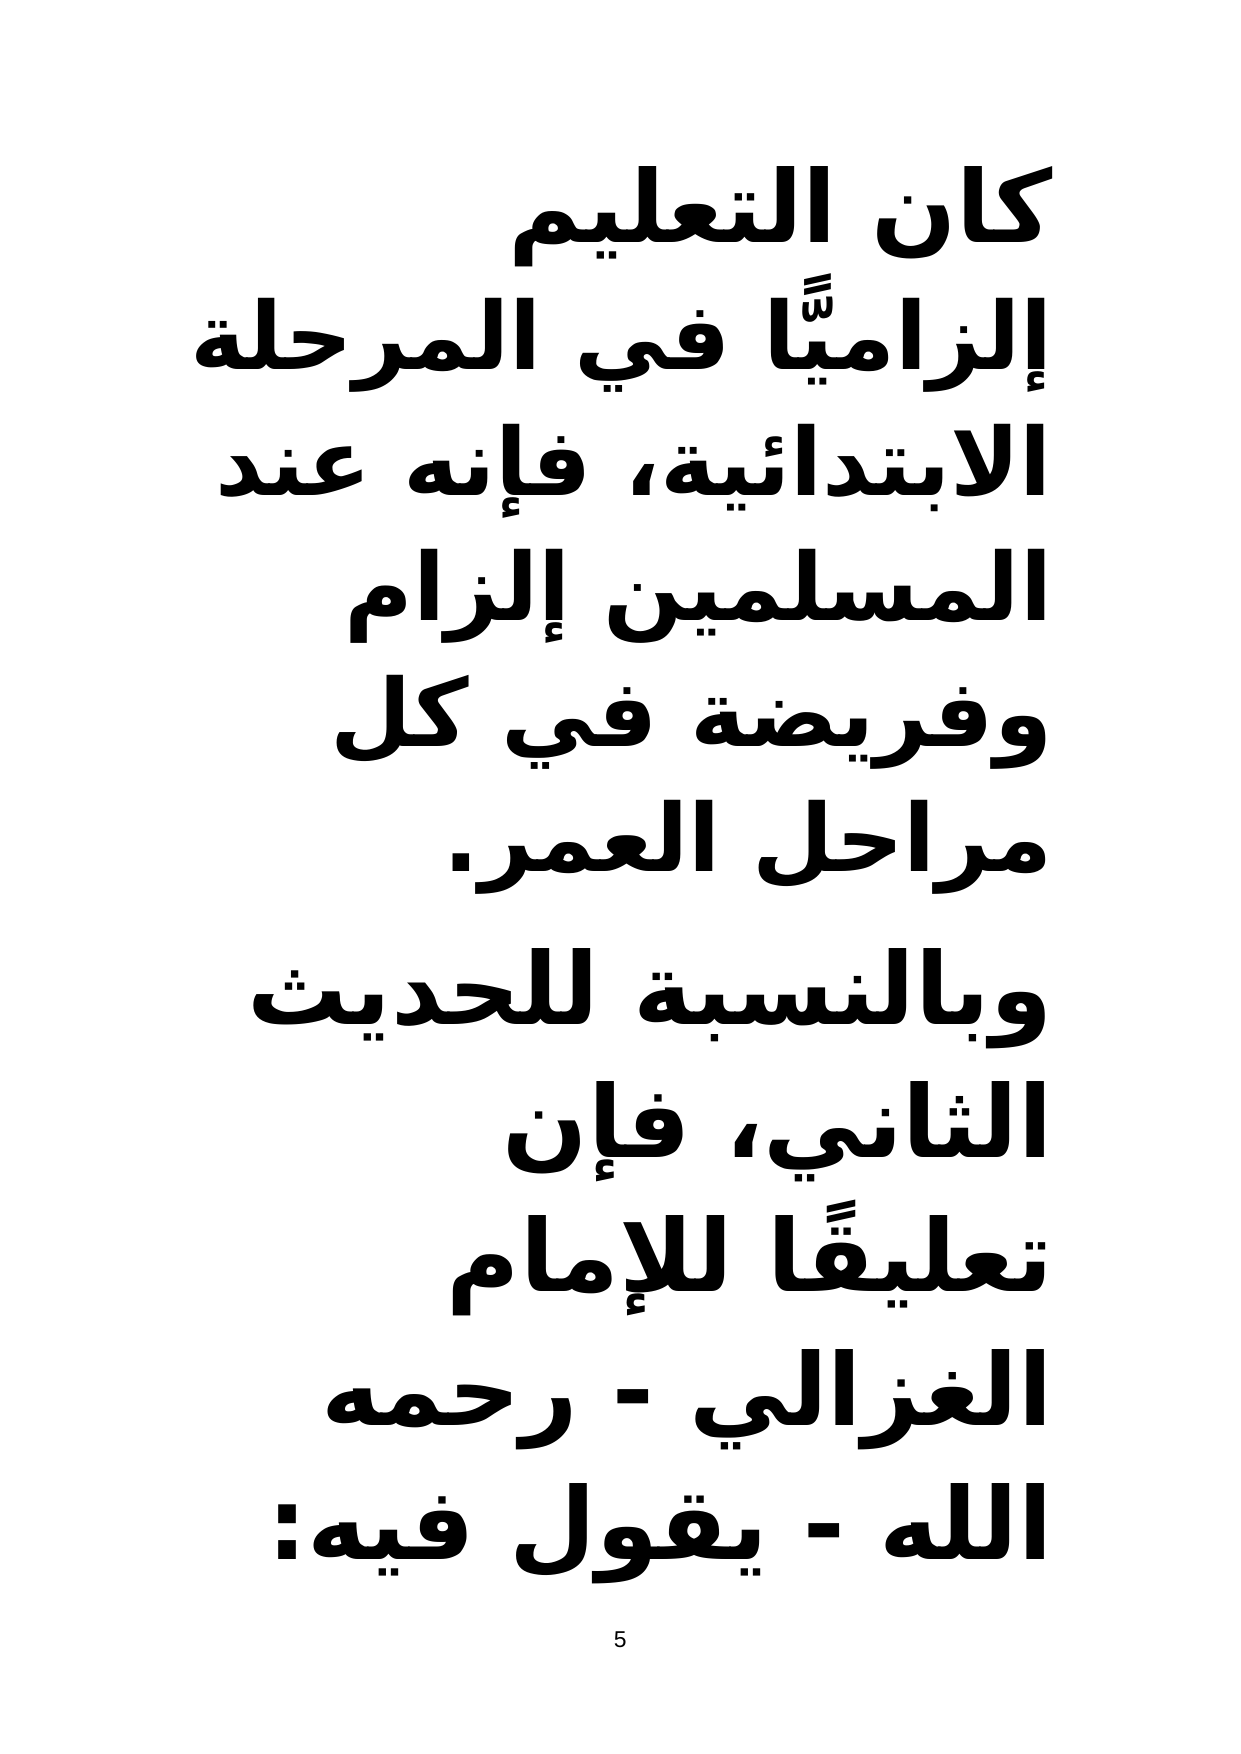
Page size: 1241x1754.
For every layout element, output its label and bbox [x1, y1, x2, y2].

text [187, 931, 1053, 1583]
text [187, 150, 1053, 894]
